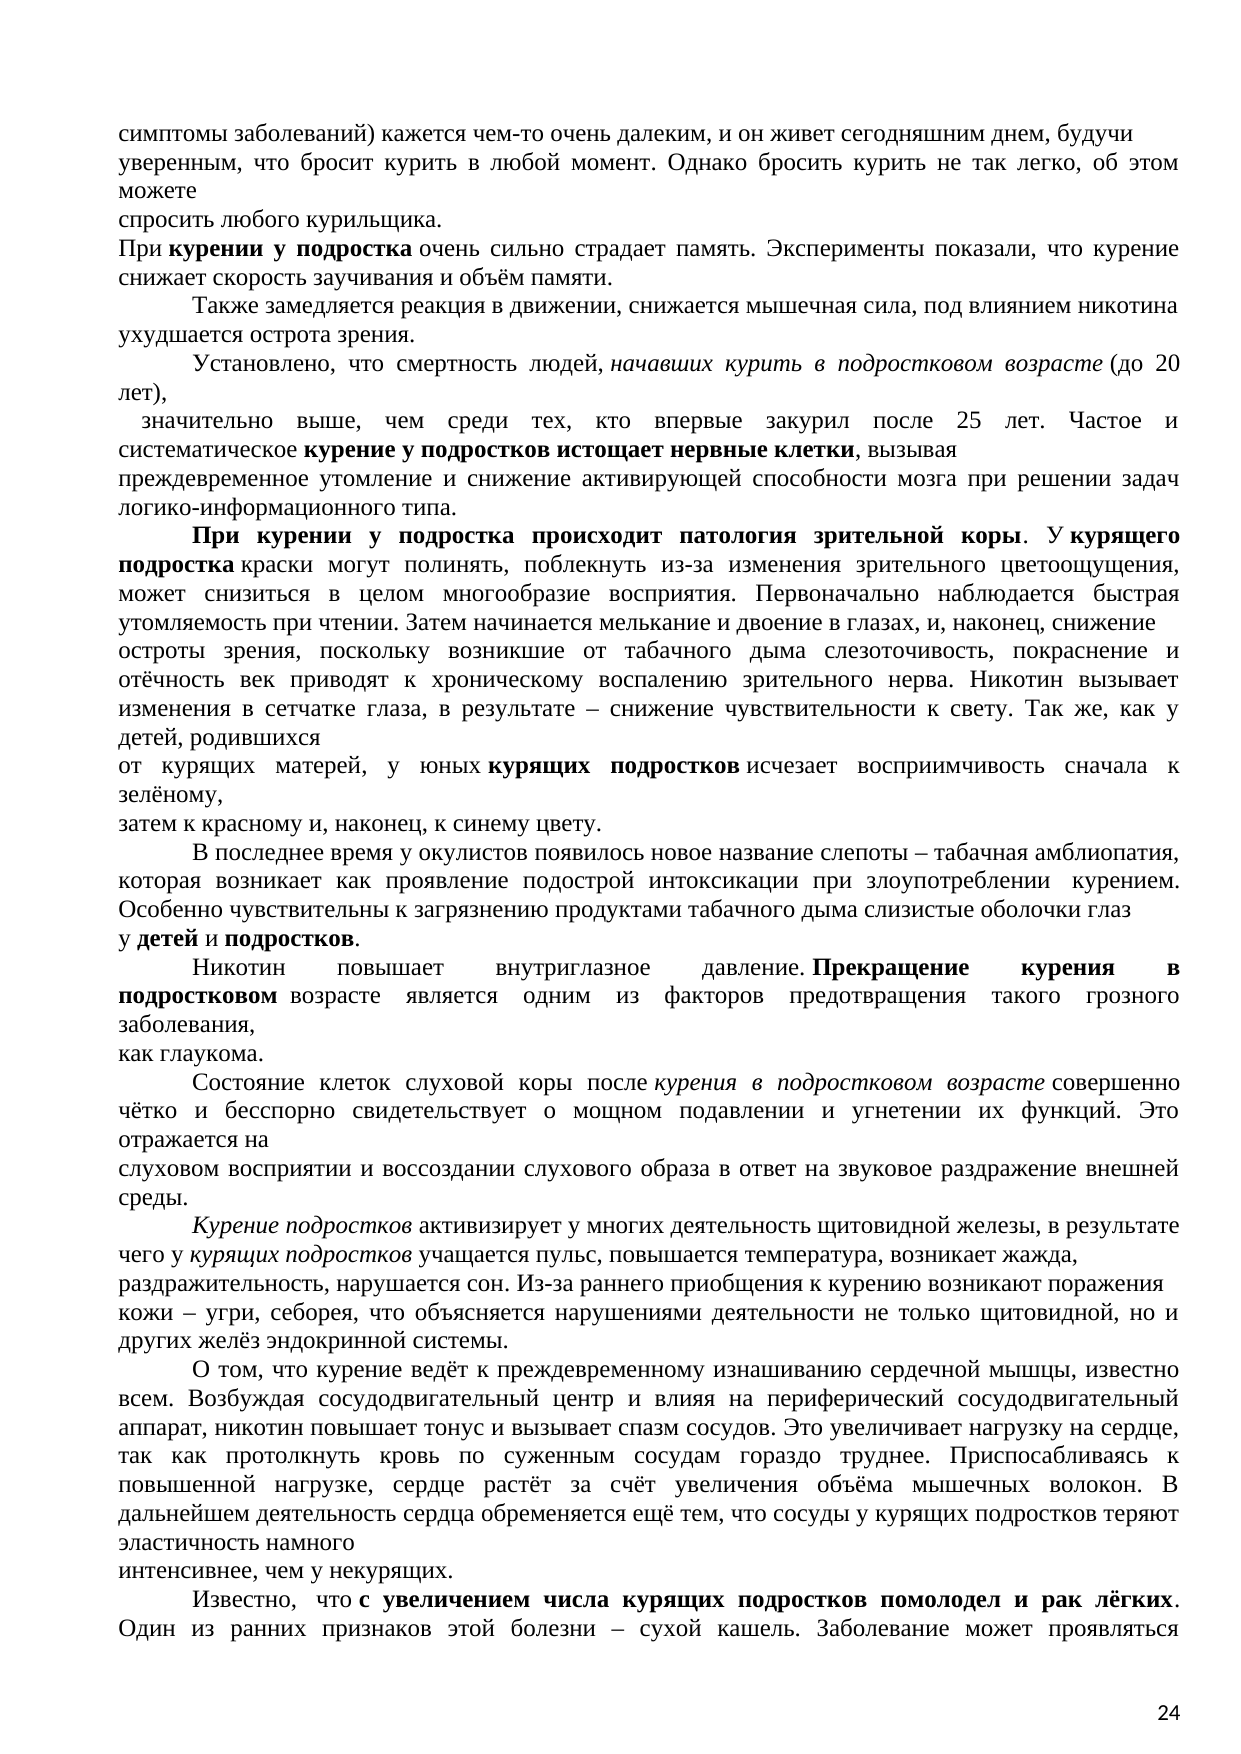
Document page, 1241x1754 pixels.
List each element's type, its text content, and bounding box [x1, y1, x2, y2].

text ухудшается острота зрения. [118, 319, 1180, 348]
text затем к красному и, наконец, к синему цвету. [118, 808, 1180, 837]
text значительно выше, чем среди тех, кто впервые закурил после 25 лет. Частое и систематическое курение у подростков истощает нервные клетки, вызывая [118, 406, 1180, 463]
text Установлено, что смертность людей, начавших курить в подростковом возрасте (до 20 лет), [118, 348, 1180, 406]
text Никотин повышает внутриглазное давление. Прекращение курения в подростковом возрасте является одним из факторов предотвращения такого грозного заболевания, [118, 952, 1180, 1038]
text О том, что курение ведёт к преждевременному изнашиванию сердечной мышцы, известно всем. Возбуждая сосудодвигательный центр и влияя на периферический сосудодвигательный аппарат, никотин повышает тонус и вызывает спазм сосудов. Это увеличивает нагрузку на сердце, так как протолкнуть кровь по суженным сосудам гораздо труднее. Приспосабливаясь к повышенной нагрузке, сердце растёт за счёт увеличения объёма мышечных волокон. В дальнейшем деятельность сердца обременяется ещё тем, что сосуды у курящих подростков теряют эластичность намного [118, 1354, 1180, 1556]
text Курение подростков активизирует у многих деятельность щитовидной железы, в результате чего у курящих подростков учащается пульс, повышается температура, возникает жажда, [118, 1211, 1180, 1268]
text как глаукома. [118, 1038, 1180, 1067]
text остроты зрения, поскольку возникшие от табачного дыма слезоточивость, покраснение и отёчность век приводят к хроническому воспалению зрительного нерва. Никотин вызывает изменения в сетчатке глаза, в результате – снижение чувствительности к свету. Так же, как у детей, родившихся [118, 636, 1180, 751]
text раздражительность, нарушается сон. Из-за раннего приобщения к курению возникают поражения [118, 1268, 1180, 1297]
text интенсивнее, чем у некурящих. [118, 1556, 1180, 1584]
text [118, 1584, 1180, 1642]
text При курении у подростка происходит патология зрительной коры. У курящего подростка краски могут полинять, поблекнуть из-за изменения зрительного цветоощущения, может снизиться в целом многообразие восприятия. Первоначально наблюдается быстрая утомляемость при чтении. Затем начинается мелькание и двоение в глазах, и, наконец, снижение [118, 521, 1180, 636]
text спросить любого курильщика. [118, 204, 1180, 233]
text В последнее время у окулистов появилось новое название слепоты – табачная амблиопатия, которая возникает как проявление подострой интоксикации при злоупотреблении курением. Особенно чувствительны к загрязнению продуктами табачного дыма слизистые оболочки глаз [118, 837, 1180, 923]
text слуховом восприятии и воссоздании слухового образа в ответ на звуковое раздражение внешней среды. [118, 1153, 1180, 1211]
text Также замедляется реакция в движении, снижается мышечная сила, под влиянием никотина [118, 291, 1180, 319]
text у детей и подростков. [118, 923, 1180, 952]
text При курении у подростка очень сильно страдает память. Эксперименты показали, что курение снижает скорость заучивания и объём памяти. [118, 233, 1180, 291]
text от курящих матерей, у юных курящих подростков исчезает восприимчивость сначала к зелёному, [118, 751, 1180, 808]
text кожи – угри, себорея, что объясняется нарушениями деятельности не только щитовидной, но и других желёз эндокринной системы. [118, 1297, 1180, 1354]
text преждевременное утомление и снижение активирующей способности мозга при решении задач логико-информационного типа. [118, 463, 1180, 521]
text уверенным, что бросит курить в любой момент. Однако бросить курить не так легко, об этом можете [118, 147, 1180, 204]
text симптомы заболеваний) кажется чем-то очень далеким, и он живет сегодняшним днем, будучи [118, 118, 1180, 147]
text Состояние клеток слуховой коры после курения в подростковом возрасте совершенно чётко и бесспорно свидетельствует о мощном подавлении и угнетении их функций. Это отражается на [118, 1067, 1180, 1153]
